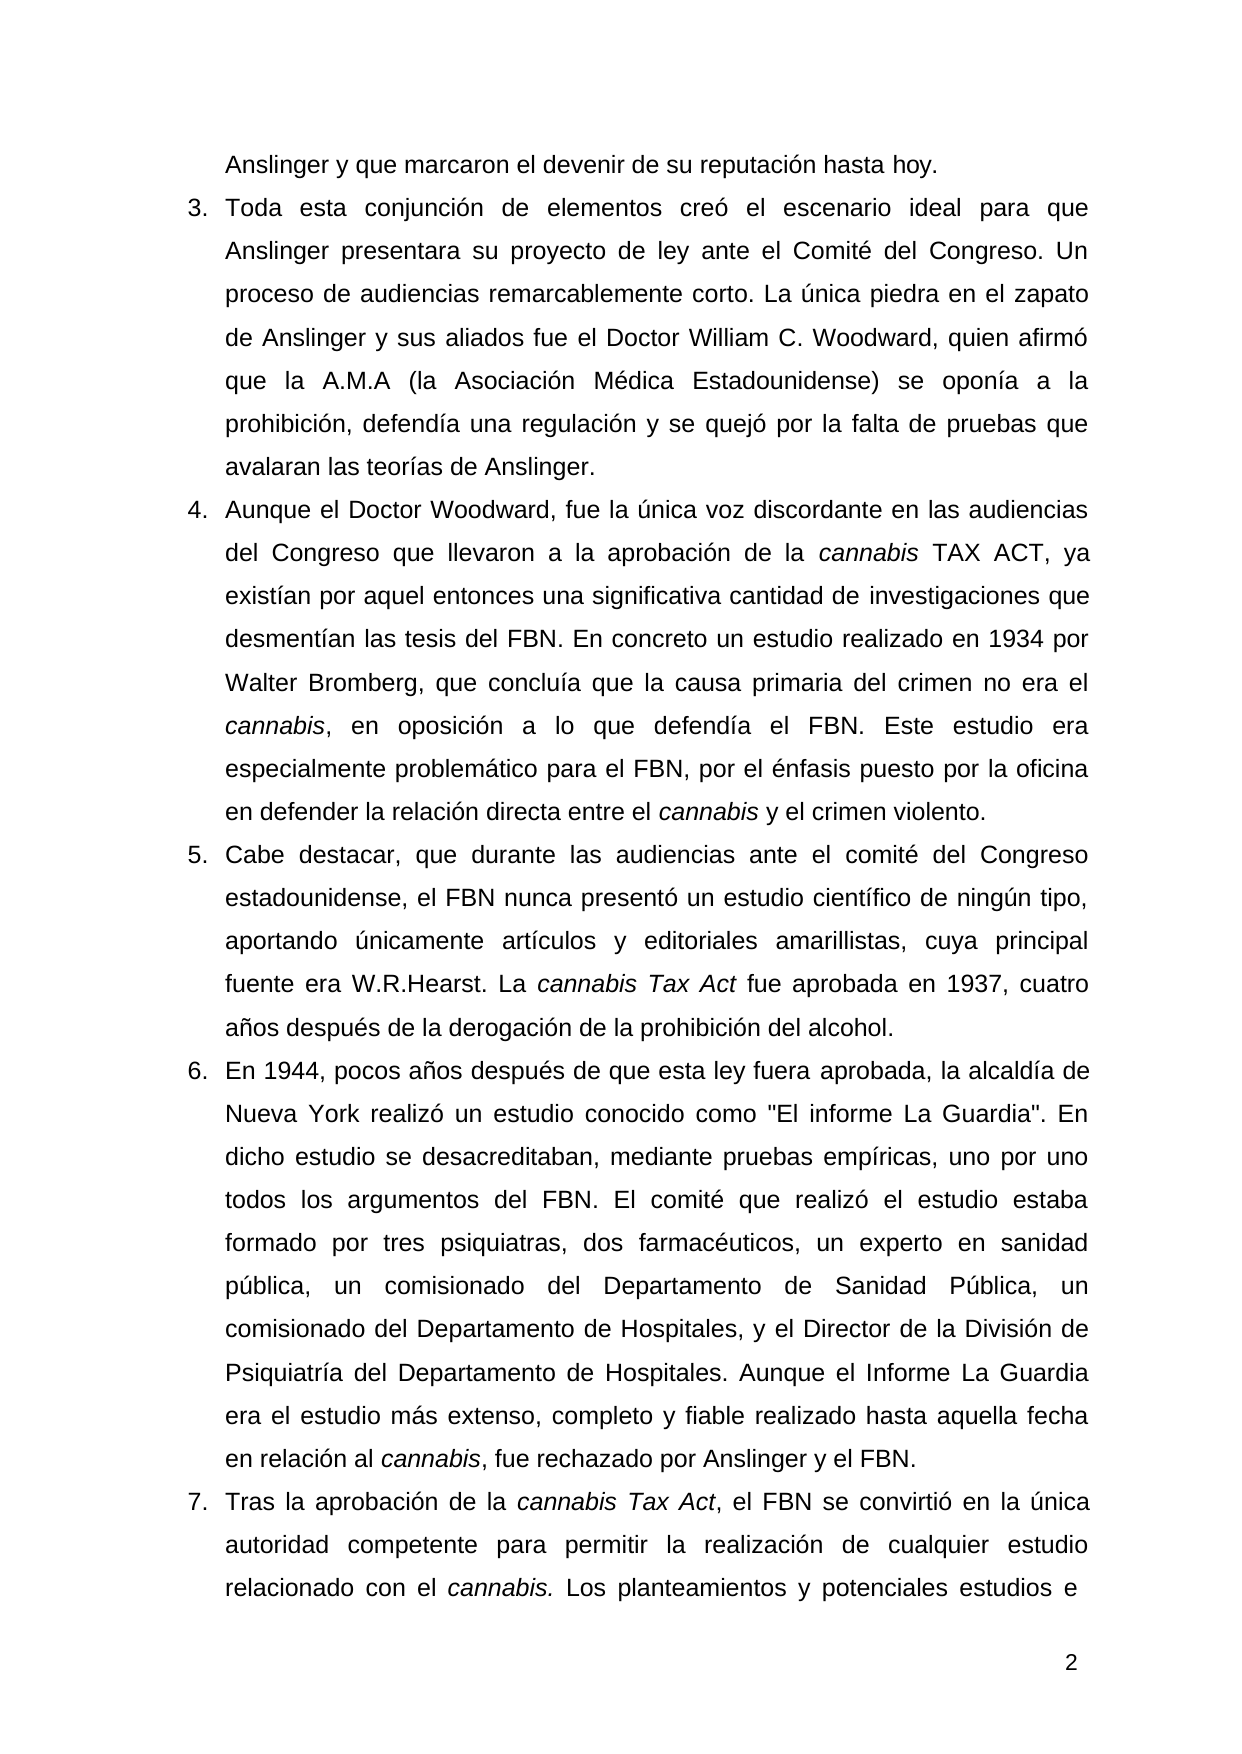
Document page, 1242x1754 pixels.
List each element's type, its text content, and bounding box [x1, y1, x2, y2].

list Cabe destacar, que durante las audiencias ante el comité del Congreso estadounidense, el FBN nunca presentó un estudio científico de ningún tipo, aportando únicamente artículos y editoriales amarillistas, cuya principal fuente era W.R.Hearst. La cannabis Tax Act fue aprobada en 1937, cuatro años después de la derogación de la prohibición del alcohol. [187, 840, 1089, 1041]
list Tras la aprobación de la cannabis Tax Act, el FBN se convirtió en la única autoridad competente para permitir la realización de cualquier estudio relacionado con el cannabis. Los planteamientos y potenciales estudios e [187, 1487, 1090, 1602]
list En 1944, pocos años después de que esta ley fuera aprobada, la alcaldía de Nueva York realizó un estudio conocido como "El informe La Guardia". En dicho estudio se desacreditaban, mediante pruebas empíricas, uno por uno todos los argumentos del FBN. El comité que realizó el estudio estaba formado por tres psiquiatras, dos farmacéuticos, un experto en sanidad pública, un comisionado del Departamento de Sanidad Pública, un comisionado del Departamento de Hospitales, y el Director de la División de Psiquiatría del Departamento de Hospitales. Aunque el Informe La Guardia era el estudio más extenso, completo y fiable realizado hasta aquella fecha en relación al cannabis, fue rechazado por Anslinger y el FBN. [187, 1056, 1090, 1472]
list Toda esta conjunción de elementos creó el escenario ideal para que Anslinger presentara su proyecto de ley ante el Comité del Congreso. Un proceso de audiencias remarcablemente corto. La única piedra en el zapato de Anslinger y sus aliados fue el Doctor William C. Woodward, quien afirmó que la A.M.A (la Asociación Médica Estadounidense) se oponía a la prohibición, defendía una regulación y se quejó por la falta de pruebas que avalaran las teorías de Anslinger. [187, 193, 1090, 481]
list Aunque el Doctor Woodward, fue la única voz discordante en las audiencias del Congreso que llevaron a la aprobación de la cannabis TAX ACT, ya existían por aquel entonces una significativa cantidad de investigaciones que desmentían las tesis del FBN. En concreto un estudio realizado en 1934 por Walter Bromberg, que concluía que la causa primaria del crimen no era el cannabis, en oposición a lo que defendía el FBN. Este estudio era especialmente problemático para el FBN, por el énfasis puesto por la oficina en defender la relación directa entre el cannabis y el crimen violento. [187, 495, 1090, 826]
text Anslinger y que marcaron el devenir de su reputación hasta hoy. [225, 150, 1102, 179]
